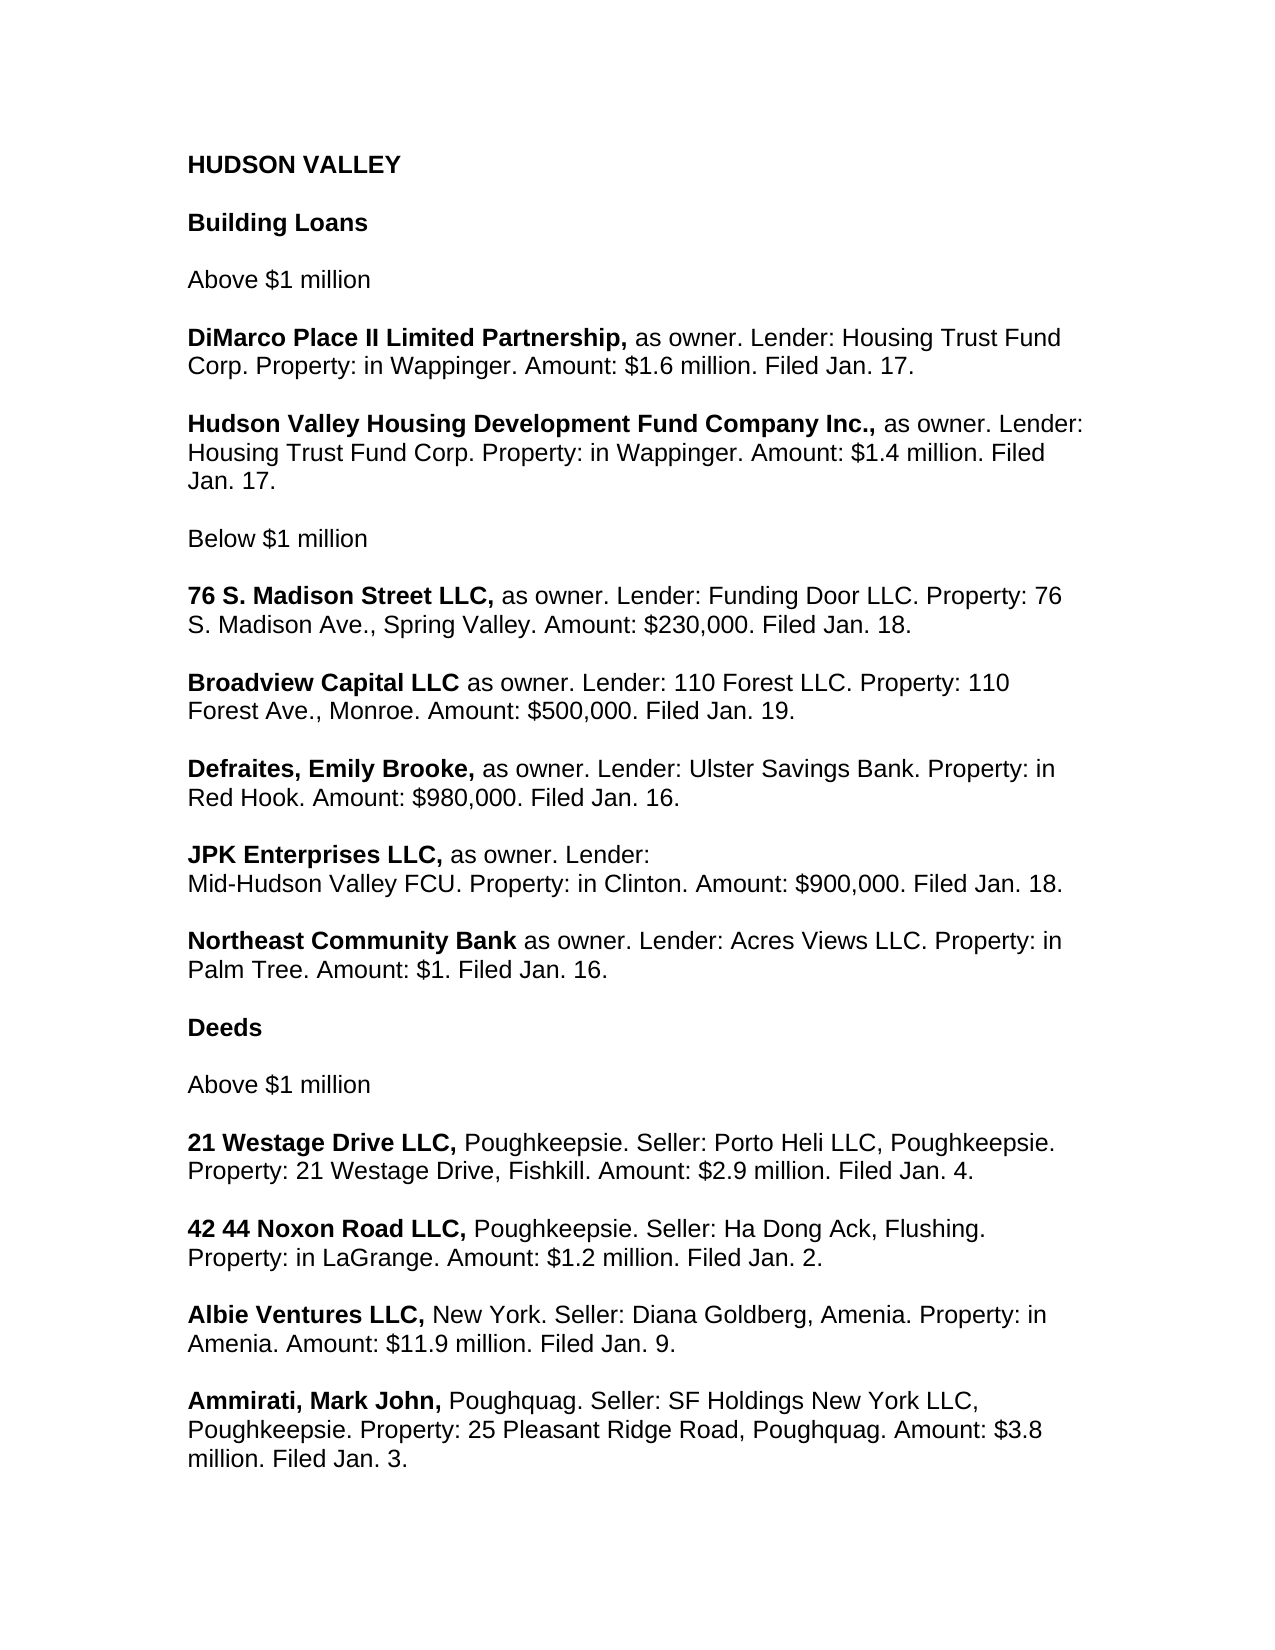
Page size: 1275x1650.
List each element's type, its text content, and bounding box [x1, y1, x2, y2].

text Hudson Valley Housing Development Fund Company Inc., as owner. Lender: Housing Trust Fund Corp. Property: in Wappinger. Amount: $1.4 million. Filed Jan. 17. [187, 409, 1087, 495]
text Deeds [187, 1012, 1087, 1041]
text Above $1 million [187, 265, 1087, 294]
text Mid-Hudson Valley FCU. Property: in Clinton. Amount: $900,000. Filed Jan. 18. [187, 869, 1087, 897]
text 76 S. Madison Street LLC, as owner. Lender: Funding Door LLC. Property: 76 S. Madison Ave., Spring Valley. Amount: $230,000. Filed Jan. 18. [187, 581, 1087, 639]
text Albie Ventures LLC, New York. Seller: Diana Goldberg, Amenia. Property: in Amenia. Amount: $11.9 million. Filed Jan. 9. [187, 1300, 1087, 1357]
text Above $1 million [187, 1070, 1087, 1099]
text Broadview Capital LLC as owner. Lender: 110 Forest LLC. Property: 110 Forest Ave., Monroe. Amount: $500,000. Filed Jan. 19. [187, 667, 1087, 725]
text JPK Enterprises LLC, as owner. Lender: [187, 840, 1087, 869]
text Northeast Community Bank as owner. Lender: Acres Views LLC. Property: in Palm Tree. Amount: $1. Filed Jan. 16. [187, 926, 1087, 984]
text 21 Westage Drive LLC, Poughkeepsie. Seller: Porto Heli LLC, Poughkeepsie. Property: 21 Westage Drive, Fishkill. Amount: $2.9 million. Filed Jan. 4. [187, 1127, 1087, 1185]
text Defraites, Emily Brooke, as owner. Lender: Ulster Savings Bank. Property: in Red Hook. Amount: $980,000. Filed Jan. 16. [187, 754, 1087, 811]
text Ammirati, Mark John, Poughquag. Seller: SF Holdings New York LLC, Poughkeepsie. Property: 25 Pleasant Ridge Road, Poughquag. Amount: $3.8 million. Filed Jan. 3. [187, 1386, 1087, 1472]
text Building Loans [187, 207, 1087, 236]
text 42 44 Noxon Road LLC, Poughkeepsie. Seller: Ha Dong Ack, Flushing. Property: in LaGrange. Amount: $1.2 million. Filed Jan. 2. [187, 1214, 1087, 1271]
text HUDSON VALLEY [187, 150, 1087, 179]
text Below $1 million [187, 524, 1087, 552]
text DiMarco Place II Limited Partnership, as owner. Lender: Housing Trust Fund Corp. Property: in Wappinger. Amount: $1.6 million. Filed Jan. 17. [187, 322, 1087, 380]
